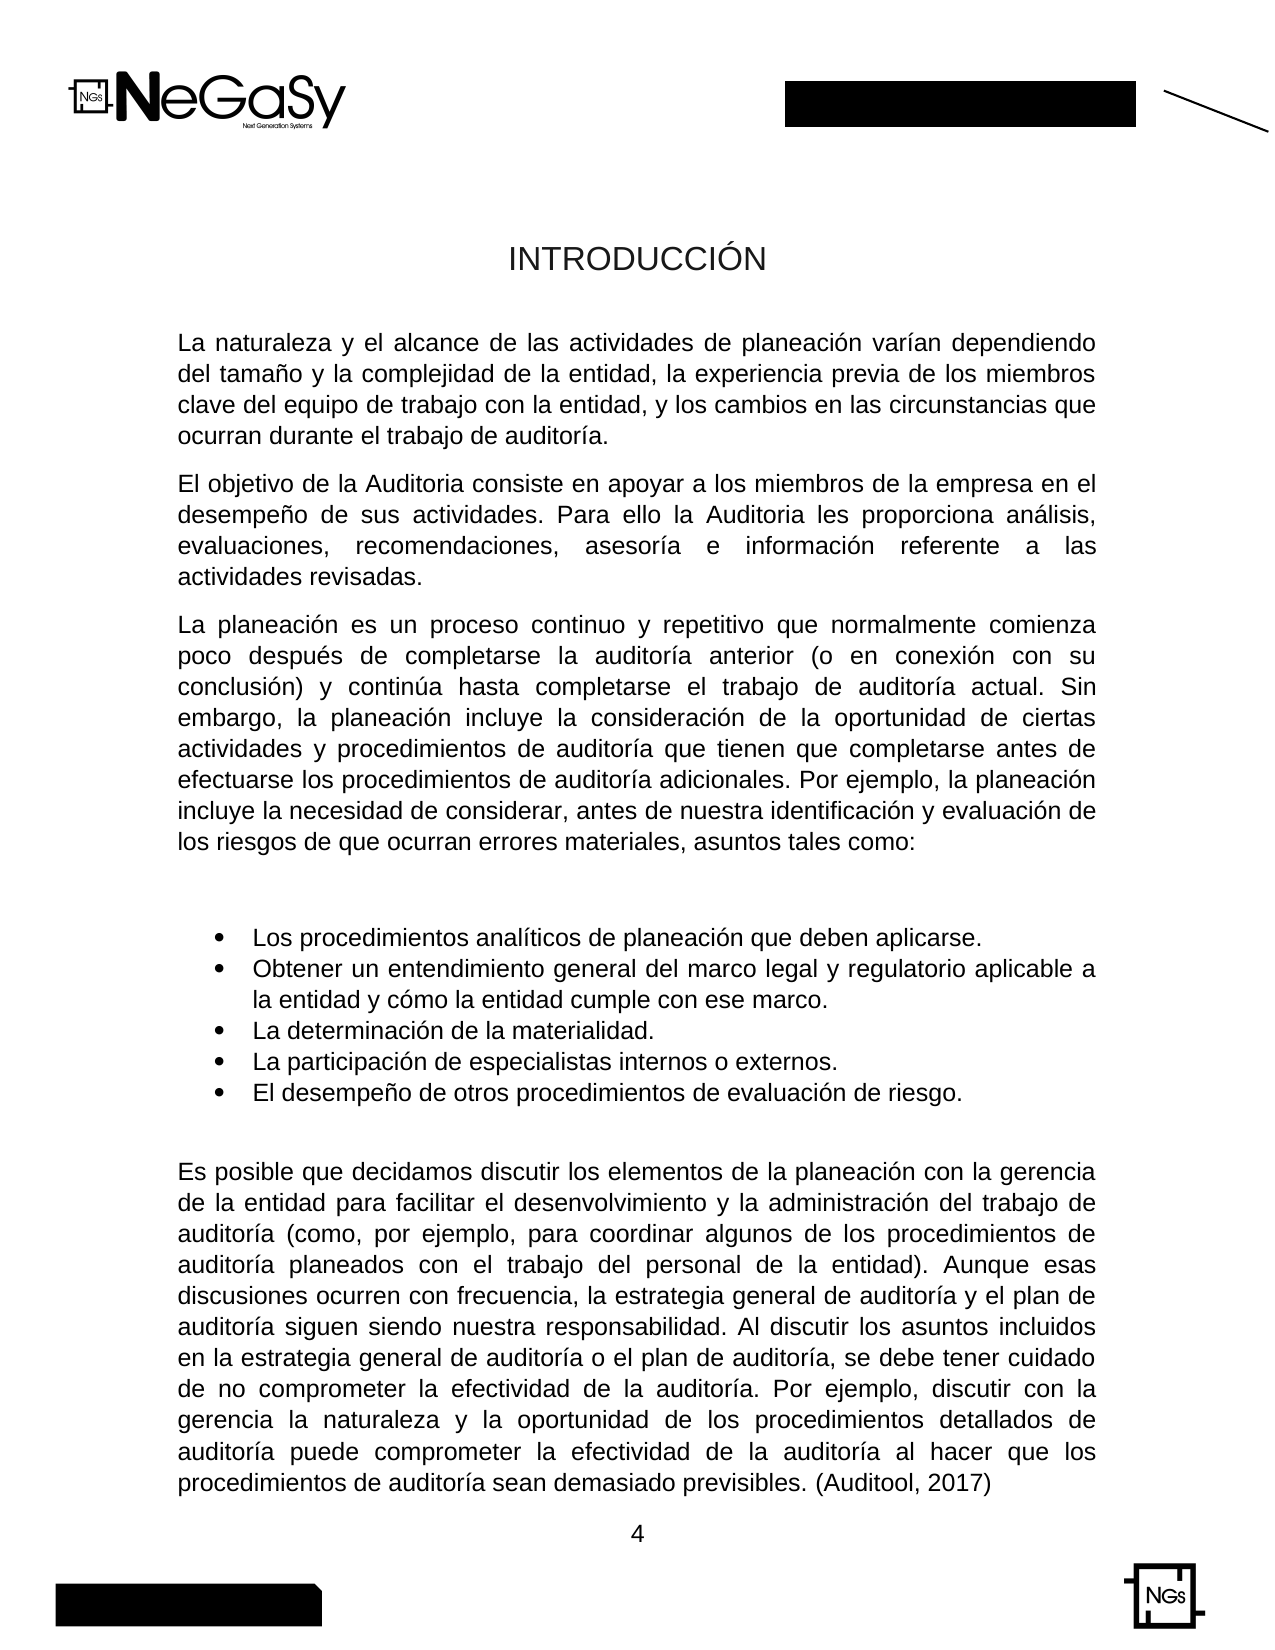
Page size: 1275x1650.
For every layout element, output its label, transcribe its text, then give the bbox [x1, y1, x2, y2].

subtitle INTRODUCCIÓN [177, 239, 1098, 277]
list Obtener un entendimiento general del marco legal y regulatorio aplicable a la entidad y cómo la entidad cumple con ese marco. [215, 954, 1098, 1014]
text La naturaleza y el alcance de las actividades de planeación varían dependiendo del tamaño y la complejidad de la entidad, la experiencia previa de los miembros clave del equipo de trabajo con la entidad, y los cambios en las circunstancias que ocurran durante el trabajo de auditoría. [177, 328, 1098, 450]
list La participación de especialistas internos o externos. [215, 1047, 1098, 1076]
list La determinación de la materialidad. [215, 1016, 1098, 1045]
list El desempeño de otros procedimientos de evaluación de riesgo. [215, 1078, 1098, 1107]
text La planeación es un proceso continuo y repetitivo que normalmente comienza poco después de completarse la auditoría anterior (o en conexión con su conclusión) y continúa hasta completarse el trabajo de auditoría actual. Sin embargo, la planeación incluye la consideración de la oportunidad de ciertas actividades y procedimientos de auditoría que tienen que completarse antes de efectuarse los procedimientos de auditoría adicionales. Por ejemplo, la planeación incluye la necesidad de considerar, antes de nuestra identificación y evaluación de los riesgos de que ocurran errores materiales, asuntos tales como: [177, 610, 1098, 856]
text El objetivo de la Auditoria consiste en apoyar a los miembros de la empresa en el desempeño de sus actividades. Para ello la Auditoria les proporciona análisis, evaluaciones, recomendaciones, asesoría e información referente a las actividades revisadas. [177, 469, 1098, 591]
text Es posible que decidamos discutir los elementos de la planeación con la gerencia de la entidad para facilitar el desenvolvimiento y la administración del trabajo de auditoría (como, por ejemplo, para coordinar algunos de los procedimientos de auditoría planeados con el trabajo del personal de la entidad). Aunque esas discusiones ocurren con frecuencia, la estrategia general de auditoría y el plan de auditoría siguen siendo nuestra responsabilidad. Al discutir los asuntos incluidos en la estrategia general de auditoría o el plan de auditoría, se debe tener cuidado de no comprometer la efectividad de la auditoría. Por ejemplo, discutir con la gerencia la naturaleza y la oportunidad de los procedimientos detallados de auditoría puede comprometer la efectividad de la auditoría al hacer que los procedimientos de auditoría sean demasiado previsibles. [177, 1157, 1098, 1496]
picture [28, 20, 381, 185]
picture [1112, 1553, 1219, 1639]
list Los procedimientos analíticos de planeación que deben aplicarse. [215, 923, 1098, 951]
